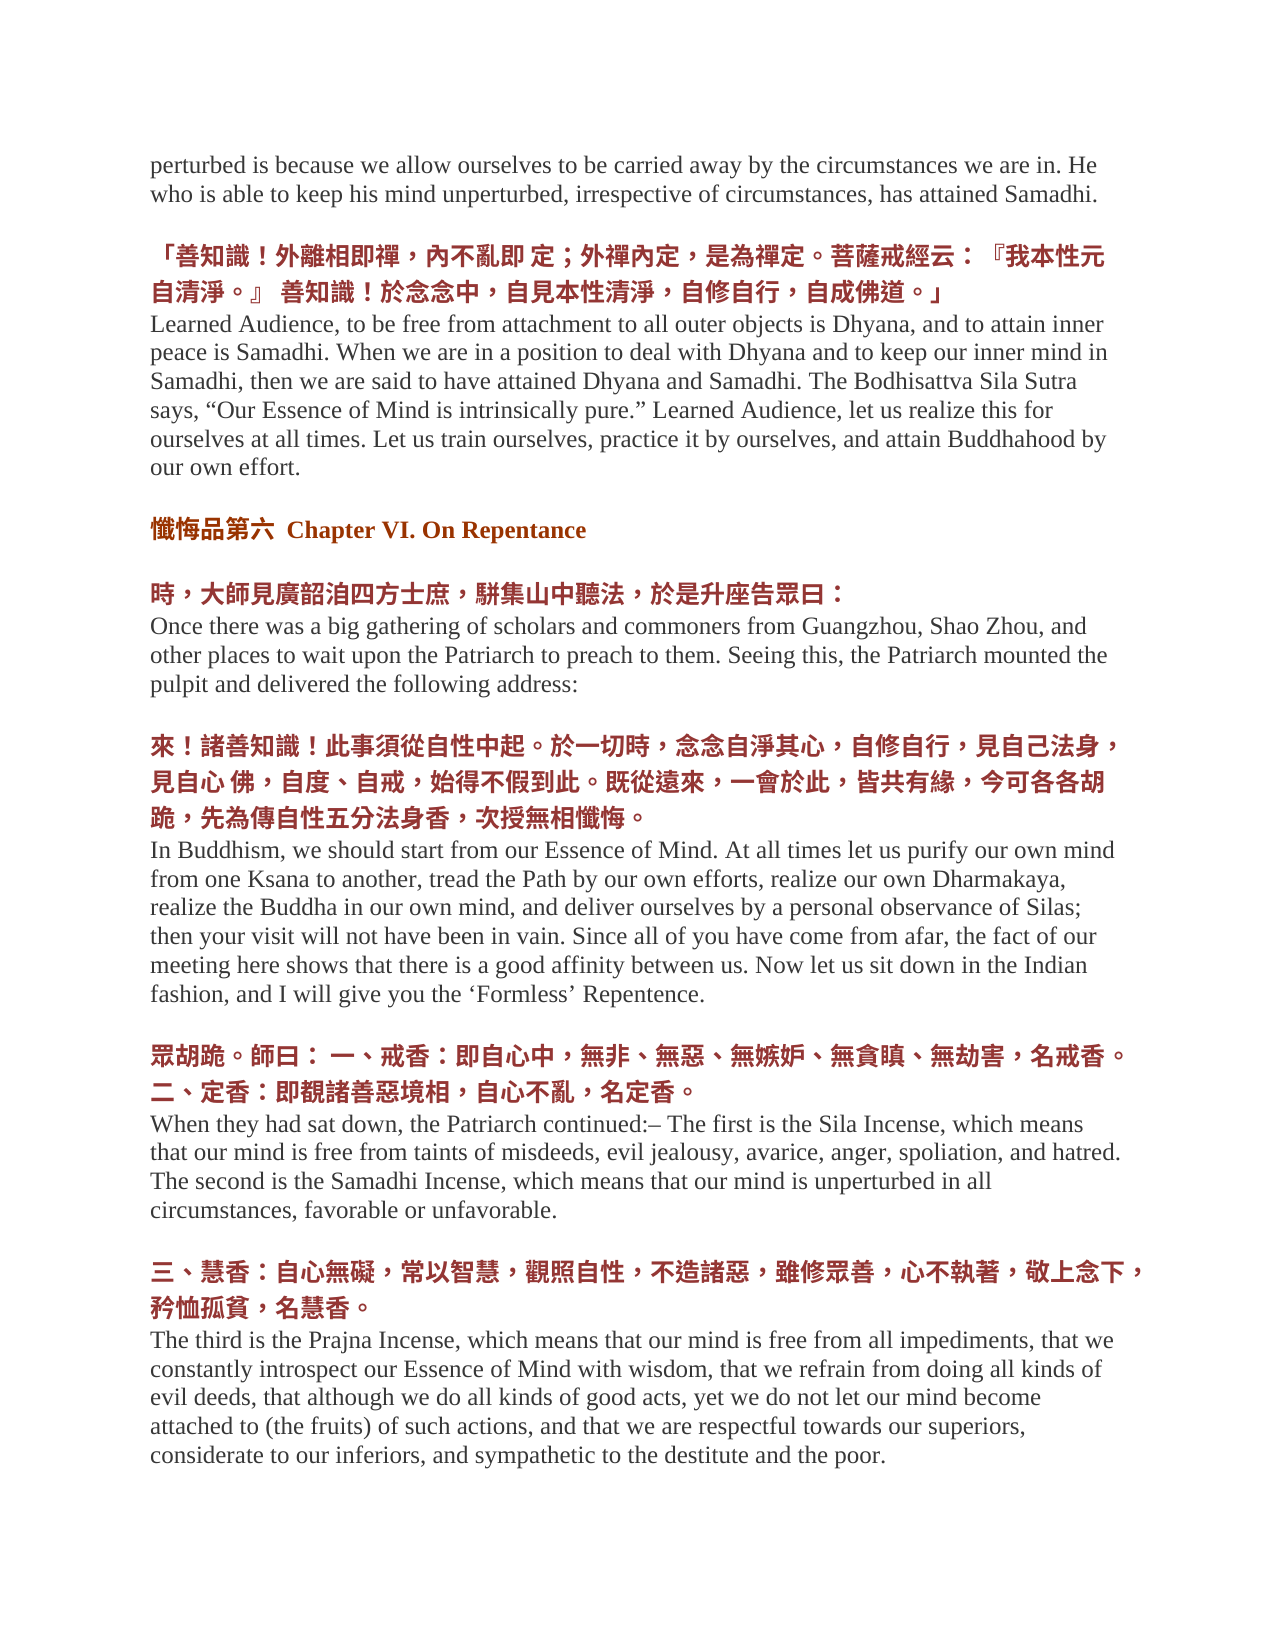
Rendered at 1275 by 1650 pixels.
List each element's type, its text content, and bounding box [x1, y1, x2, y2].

text 懺悔品第六 Chapter VI. On Repentance [150, 510, 1125, 546]
text 來！諸善知識！此事須從自性中起。於一切時，念念自淨其心，自修自行，見自己法身，見自心 佛，自度、自戒，始得不假到此。既從遠來，一會於此，皆共有緣，今可各各胡跪，先為傳自性五分法身香，次授無相懺悔。 In Buddhism, we should start from our Essence of Mind. At all times let us purify our own mind from one Ksana to another, tread the Path by our own efforts, realize our own Dharmakaya, realize the Buddha in our own mind, and deliver ourselves by a personal observance of Silas; then your visit will not have been in vain. Since all of you have come from afar, the fact of our meeting here shows that there is a good affinity between us. Now let us sit down in the Indian fashion, and I will give you the ‘Formless’ Repentence. [150, 726, 1125, 1007]
text 三、慧香：自心無礙，常以智慧，觀照自性，不造諸惡，雖修眾善，心不執著，敬上念下，矜恤孤貧，名慧香。 The third is the Prajna Incense, which means that our mind is free from all impediments, that we constantly introspect our Essence of Mind with wisdom, that we refrain from doing all kinds of evil deeds, that although we do all kinds of good acts, yet we do not let our mind become attached to (the fruits) of such actions, and that we are respectful towards our superiors, considerate to our inferiors, and sympathetic to the destitute and the poor. [150, 1252, 1125, 1469]
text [150, 150, 1125, 207]
text 時，大師見廣韶洎四方士庶，駢集山中聽法，於是升座告眾曰： Once there was a big gathering of scholars and commoners from Guangzhou, Shao Zhou, and other places to wait upon the Patriarch to preach to them. Seeing this, the Patriarch mounted the pulpit and delivered the following address: [150, 575, 1125, 697]
text 「善知識！外離相即禪，內不亂即 定；外禪內定，是為禪定。菩薩戒經云：『我本性元自清淨。』 善知識！於念念中，自見本性清淨，自修自行，自成佛道。」 Learned Audience, to be free from attachment to all outer objects is Dhyana, and to attain inner peace is Samadhi. When we are in a position to deal with Dhyana and to keep our inner mind in Samadhi, then we are said to have attained Dhyana and Samadhi. The Bodhisattva Sila Sutra says, “Our Essence of Mind is intrinsically pure.” Learned Audience, let us realize this for ourselves at all times. Let us train ourselves, practice it by ourselves, and attain Buddhahood by our own effort. [150, 236, 1125, 481]
text 眾胡跪。師曰： 一、戒香：即自心中，無非、無惡、無嫉妒、無貪瞋、無劫害，名戒香。二、定香：即覩諸善惡境相，自心不亂，名定香。 When they had sat down, the Patriarch continued:– The first is the Sila Incense, which means that our mind is free from taints of misdeeds, evil jealousy, avarice, anger, spoliation, and hatred. The second is the Samadhi Incense, which means that our mind is unperturbed in all circumstances, favorable or unfavorable. [150, 1036, 1125, 1224]
